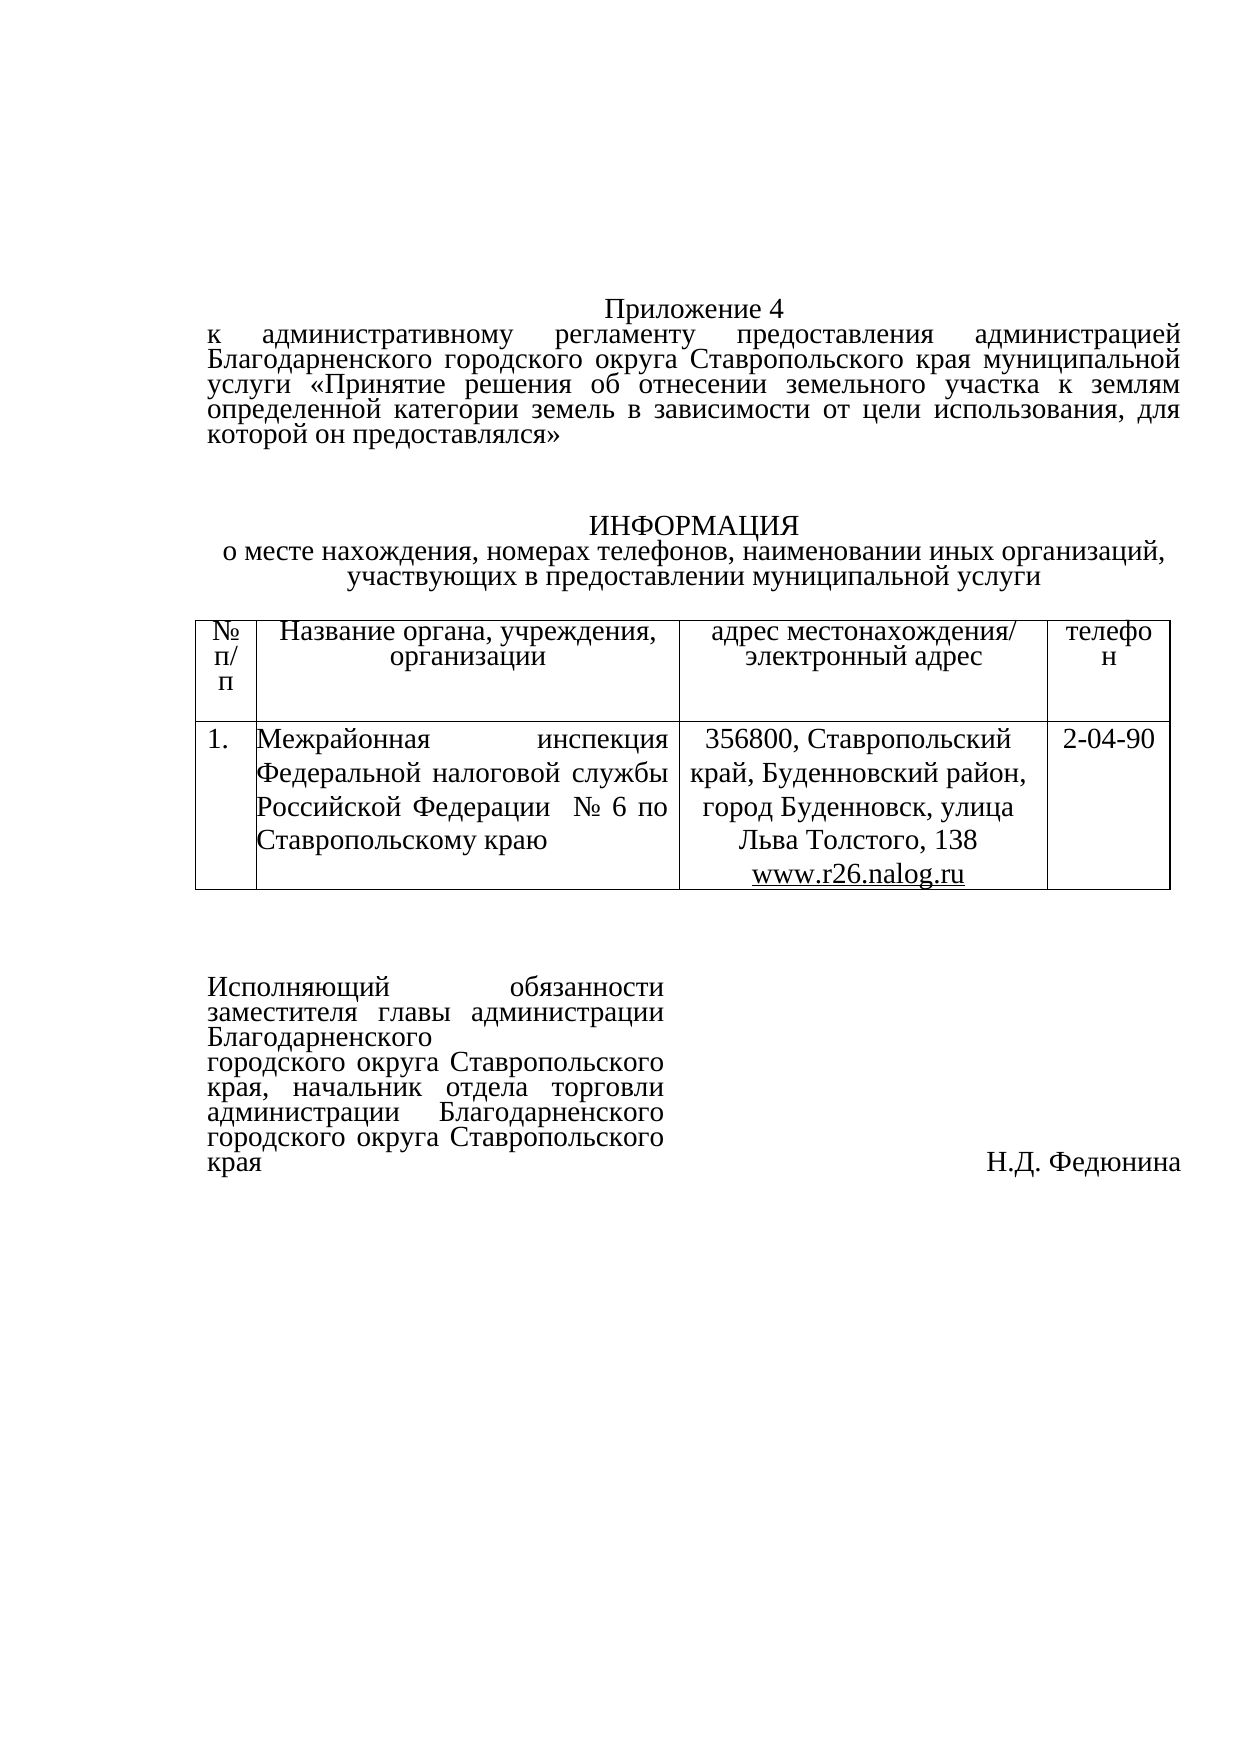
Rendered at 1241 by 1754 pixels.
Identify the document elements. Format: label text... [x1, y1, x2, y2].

table_header ИНФОРМАЦИЯ о месте нахождения, номерах телефонов, наименовании иных организаций, участвующих в предоставлении муниципальной услуги [196, 516, 1192, 591]
table_cell 356800, Ставропольский край, Буденновский район, город Буденновск, улица Льва Толстого, 138 www.r26.nalog.ru [680, 722, 1047, 889]
table_cell 2-04-90 [1048, 722, 1169, 889]
table_header адрес местонахождения/ электронный адрес [680, 621, 1047, 721]
table_header Приложение 4 к административному регламенту предоставления администрацией Благодарненского городского округа Ставропольского края муниципальной услуги «Принятие решения об отнесении земельного участка к землям определенной категории земель в зависимости от цели использования, для которой он предоставлялся» [196, 299, 1192, 449]
table_header телефон [1048, 621, 1169, 721]
table_cell [196, 722, 256, 889]
table_header Исполняющий обязанности заместителя главы администрации Благодарненского городского округа Ставропольского края, начальник отдела торговли администрации Благодарненского городского округа Ставропольского края [196, 977, 675, 1177]
table_header № п/п [196, 621, 256, 721]
table_header Н.Д. Федюнина [675, 977, 1192, 1177]
table_header Название органа, учреждения, организации [257, 621, 679, 721]
table_cell Межрайонная инспекция Федеральной налоговой службы Российской Федерации № 6 по Ставропольскому краю [257, 722, 679, 889]
